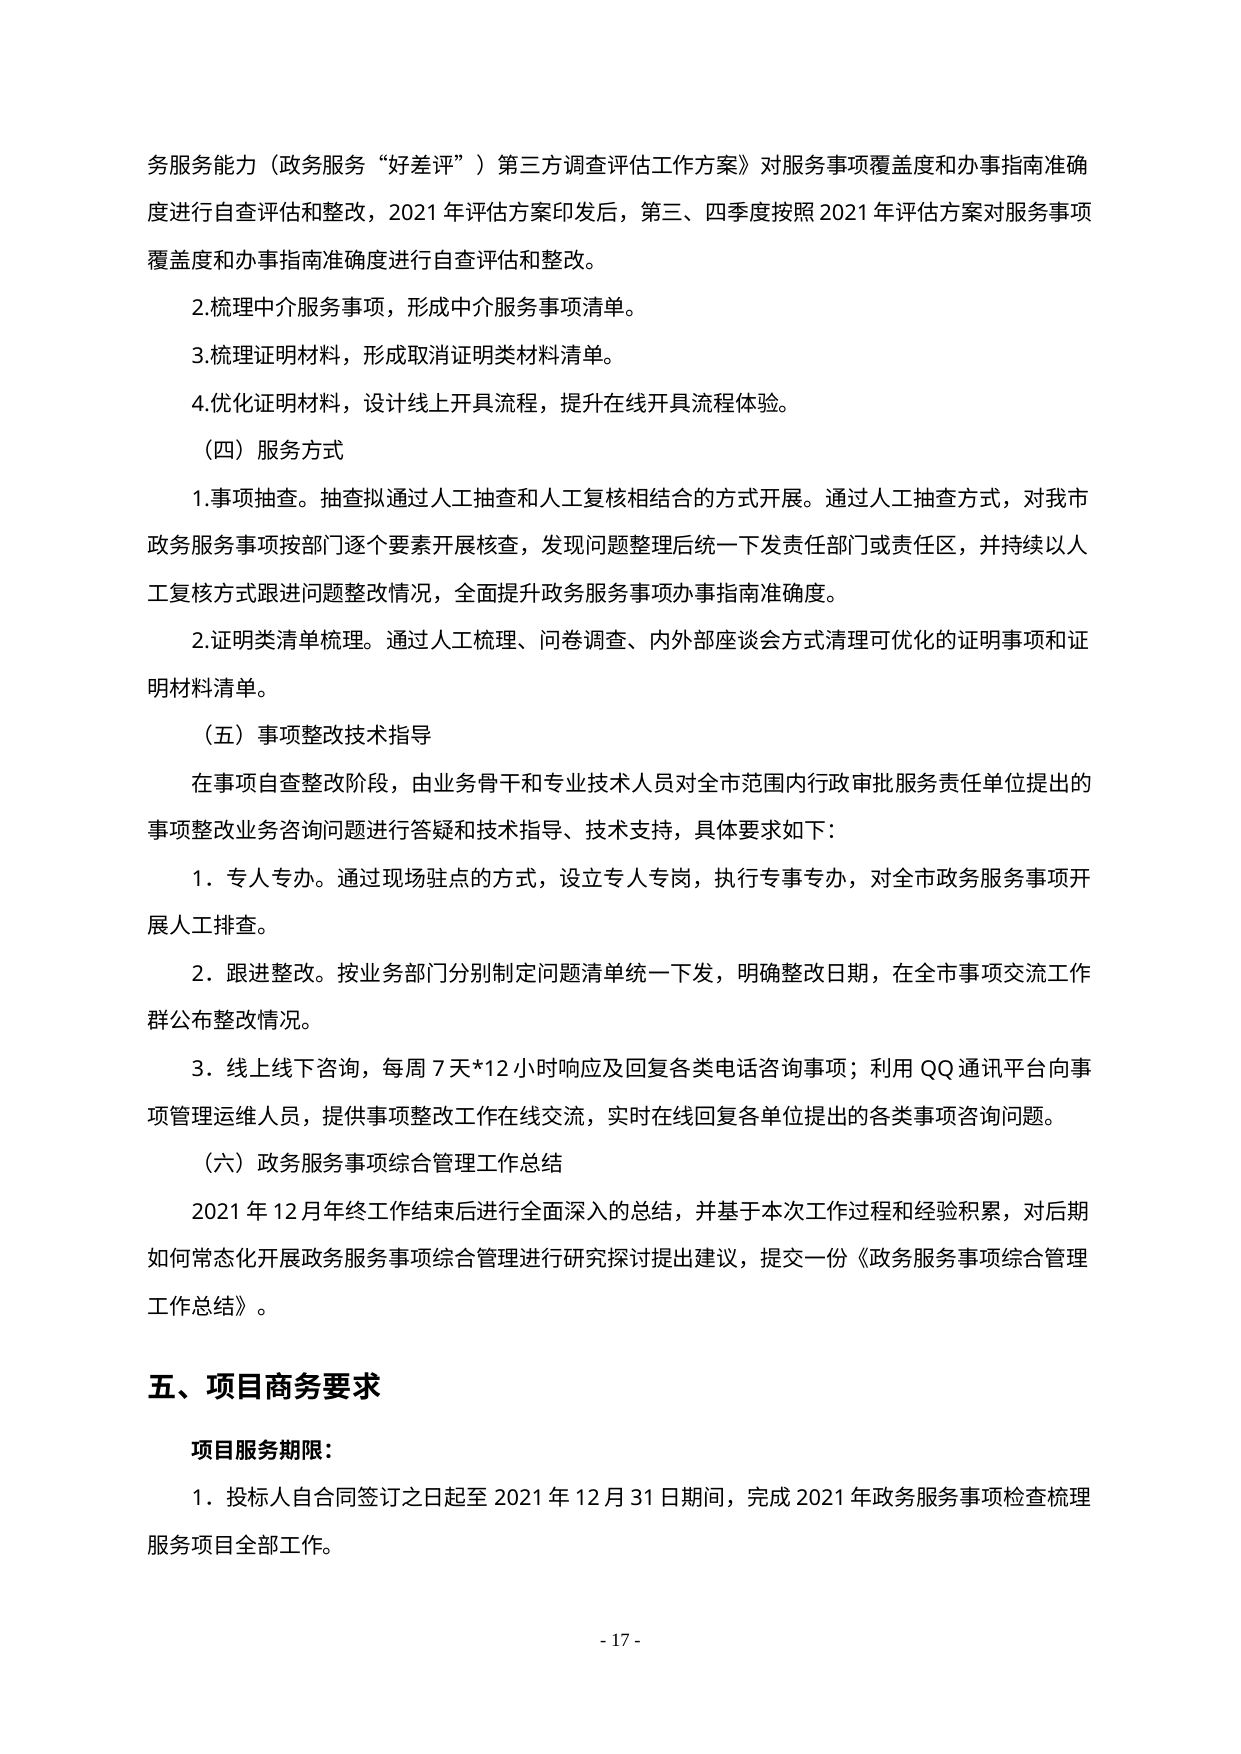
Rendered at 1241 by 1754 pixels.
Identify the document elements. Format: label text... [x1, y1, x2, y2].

text 2.梳理中介服务事项，形成中介服务事项清单。 [148, 290, 1092, 322]
text （六）政务服务事项综合管理工作总结 [148, 1146, 1092, 1178]
text 1.事项抽查。抽查拟通过人工抽查和人工复核相结合的方式开展。通过人工抽查方式，对我市政务服务事项按部门逐个要素开展核查，发现问题整理后统一下发责任部门或责任区，并持续以人工复核方式跟进问题整改情况，全面提升政务服务事项办事指南准确度。 [148, 481, 1092, 607]
text 2021年12月年终工作结束后进行全面深入的总结，并基于本次工作过程和经验积累，对后期如何常态化开展政务服务事项综合管理进行研究探讨提出建议，提交一份《政务服务事项综合管理工作总结》。 [148, 1194, 1092, 1320]
text 3．线上线下咨询，每周7天*12小时响应及回复各类电话咨询事项；利用QQ通讯平台向事项管理运维人员，提供事项整改工作在线交流，实时在线回复各单位提出的各类事项咨询问题。 [148, 1051, 1092, 1130]
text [148, 148, 1092, 274]
text 2．跟进整改。按业务部门分别制定问题清单统一下发，明确整改日期，在全市事项交流工作群公布整改情况。 [148, 956, 1092, 1035]
text 2.证明类清单梳理。通过人工梳理、问卷调查、内外部座谈会方式清理可优化的证明事项和证明材料清单。 [148, 623, 1092, 702]
text 在事项自查整改阶段，由业务骨干和专业技术人员对全市范围内行政审批服务责任单位提出的事项整改业务咨询问题进行答疑和技术指导、技术支持，具体要求如下： [148, 766, 1092, 845]
text 4.优化证明材料，设计线上开具流程，提升在线开具流程体验。 [148, 386, 1092, 417]
text 1．专人专办。通过现场驻点的方式，设立专人专岗，执行专事专办，对全市政务服务事项开展人工排查。 [148, 861, 1092, 940]
text 1．投标人自合同签订之日起至2021年12月31日期间，完成2021年政务服务事项检查梳理服务项目全部工作。 [148, 1480, 1092, 1559]
text （四）服务方式 [148, 433, 1092, 465]
text 3.梳理证明材料，形成取消证明类材料清单。 [148, 338, 1092, 370]
text （五）事项整改技术指导 [148, 718, 1092, 750]
text 项目服务期限： [148, 1433, 1092, 1464]
subtitle 五、项目商务要求 [148, 1363, 1092, 1406]
